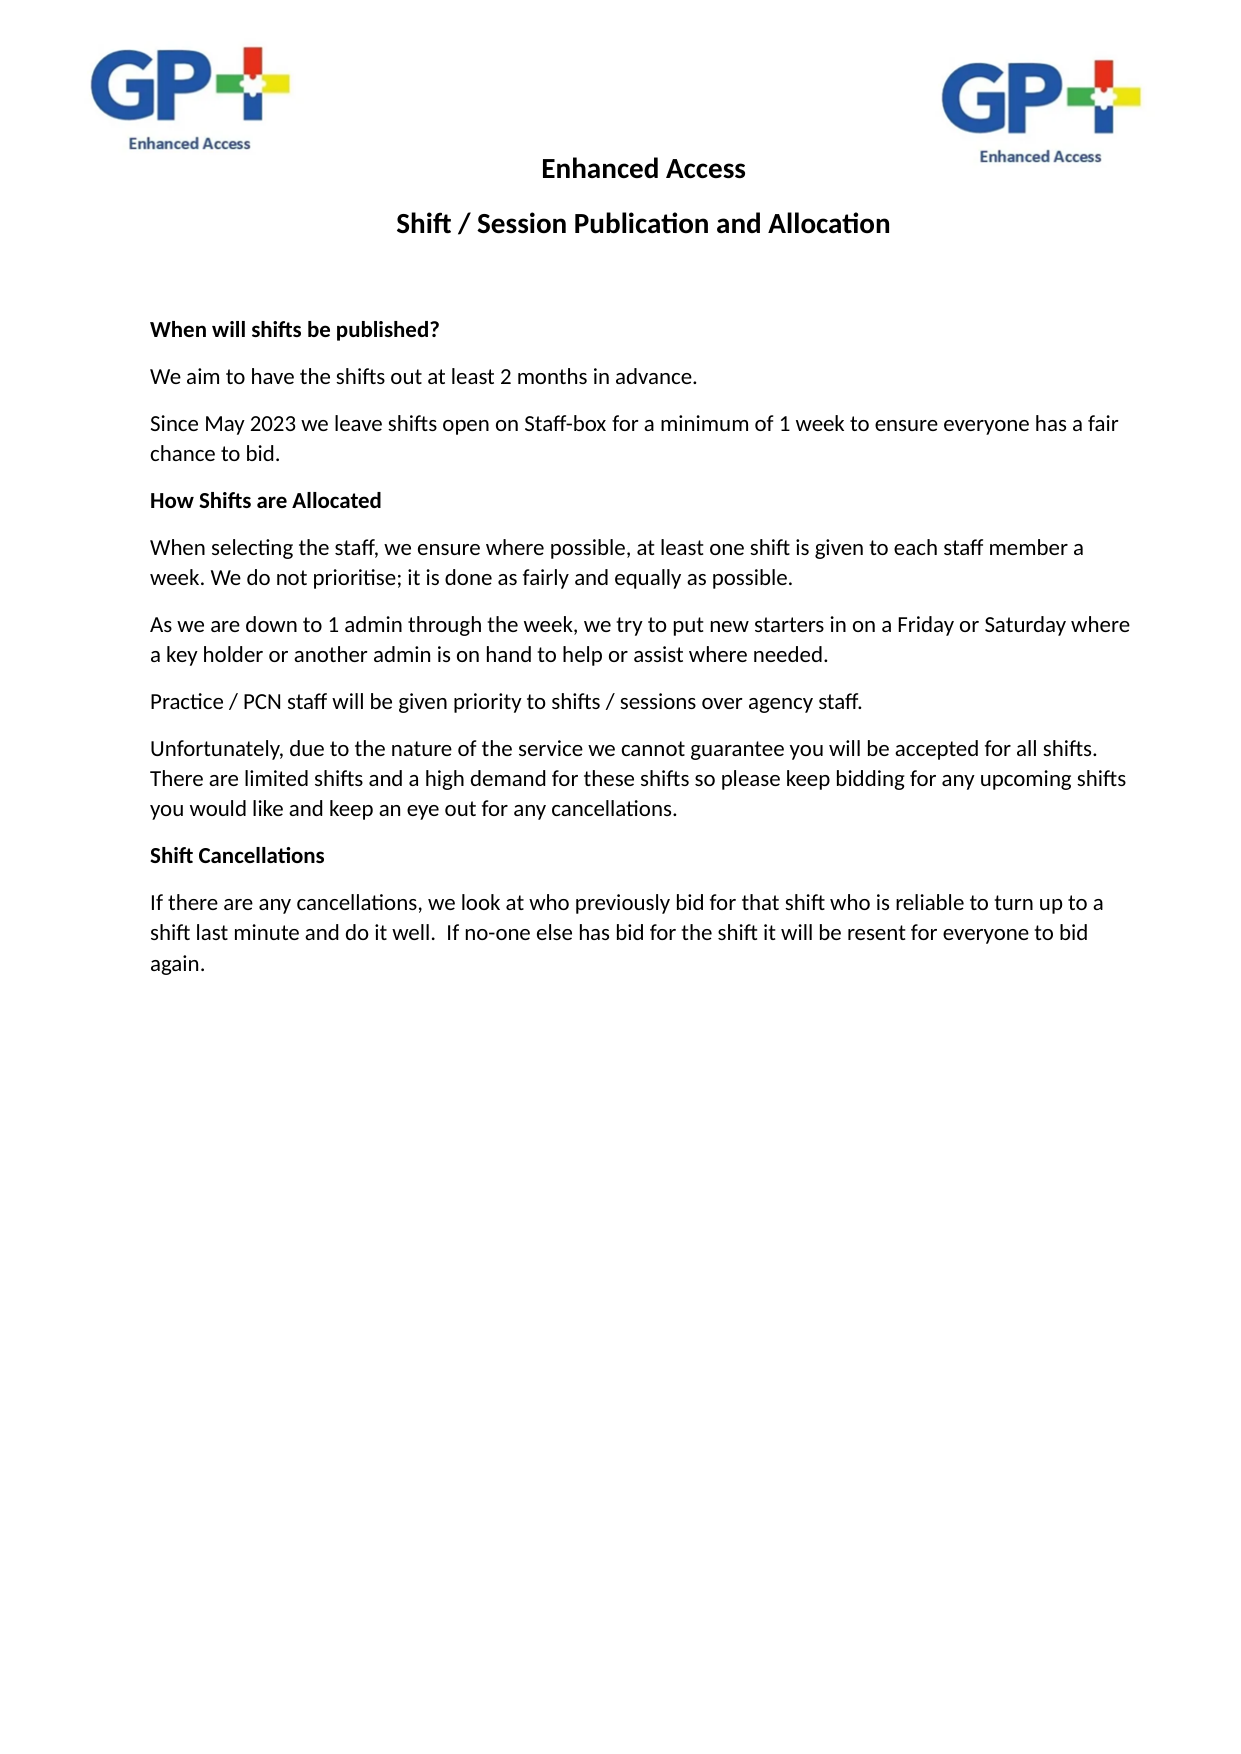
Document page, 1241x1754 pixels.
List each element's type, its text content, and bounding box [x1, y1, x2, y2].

text As we are down to 1 admin through the week, we try to put new starters in on a Friday or Saturday where a key holder or another admin is on hand to help or assist where needed. [150, 610, 1137, 668]
text Shift / Session Publication and Allocation [150, 205, 1137, 241]
text If there are any cancellations, we look at who previously bid for that shift who is reliable to turn up to a shift last minute and do it well. If no-one else has bid for the shift it will be resent for everyone to bid again. [150, 888, 1137, 977]
text When selecting the staff, we ensure where possible, at least one shift is given to each staff member a week. We do not prioritise; it is done as fairly and equally as possible. [150, 533, 1137, 591]
picture [60, 33, 304, 164]
text Enhanced Access [150, 150, 1137, 186]
text Unfortunately, due to the nature of the service we cannot guarantee you will be accepted for all shifts. There are limited shifts and a high demand for these shifts so please keep bidding for any upcoming shifts you would like and keep an eye out for any cancellations. [150, 734, 1137, 822]
text Since May 2023 we leave shifts open on Staff-box for a minimum of 1 week to ensure everyone has a fair chance to bid. [150, 409, 1137, 467]
text Practice / PCN staff will be given priority to shifts / sessions over agency staff. [150, 687, 1137, 715]
text When will shifts be published? [150, 315, 1137, 343]
text We aim to have the shifts out at least 2 months in advance. [150, 362, 1137, 390]
picture [911, 46, 1156, 177]
text How Shifts are Allocated [150, 486, 1137, 514]
text Shift Cancellations [150, 841, 1137, 869]
